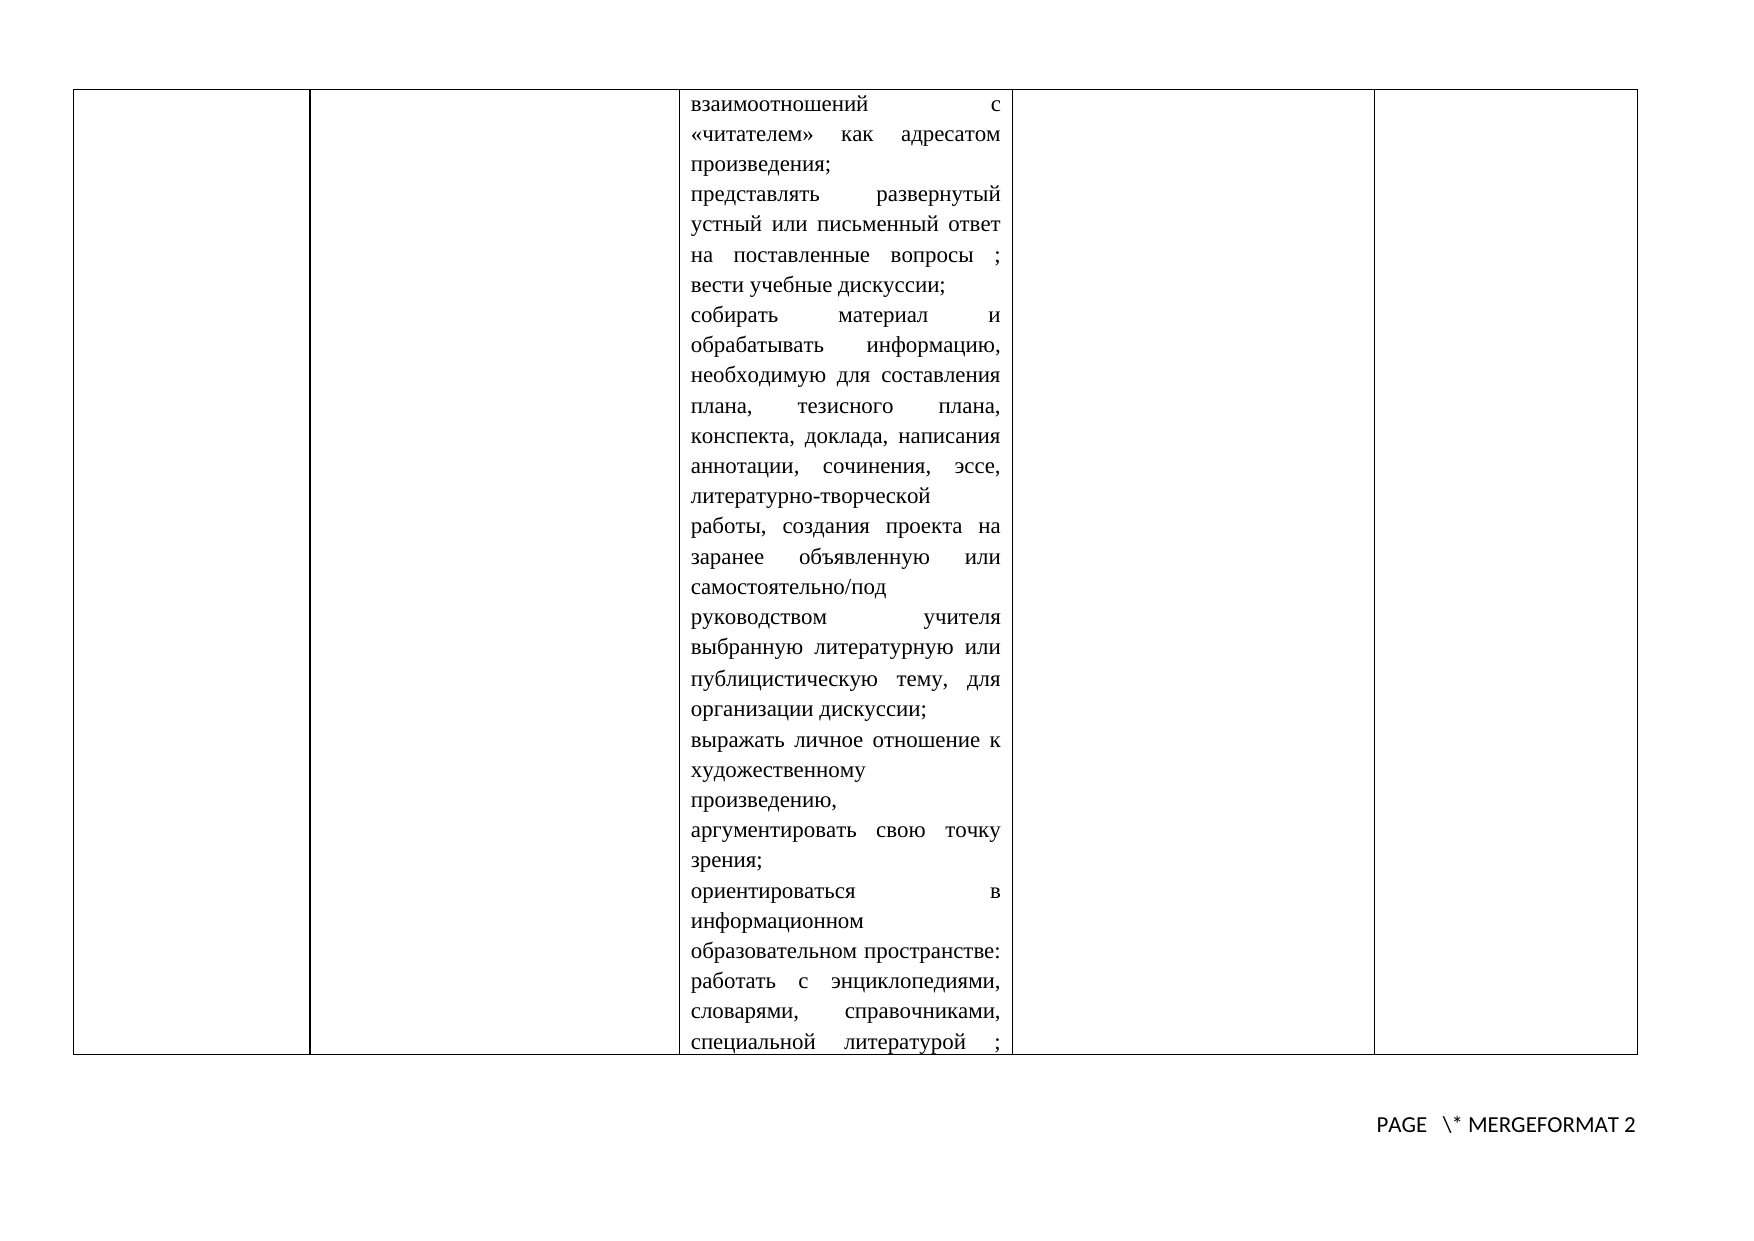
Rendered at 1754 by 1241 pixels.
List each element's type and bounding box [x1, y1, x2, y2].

table_cell [1013, 90, 1374, 1054]
table_cell [1375, 90, 1637, 1054]
table_cell [680, 90, 1012, 1054]
table_cell [311, 90, 679, 1054]
table_cell [74, 90, 309, 1054]
